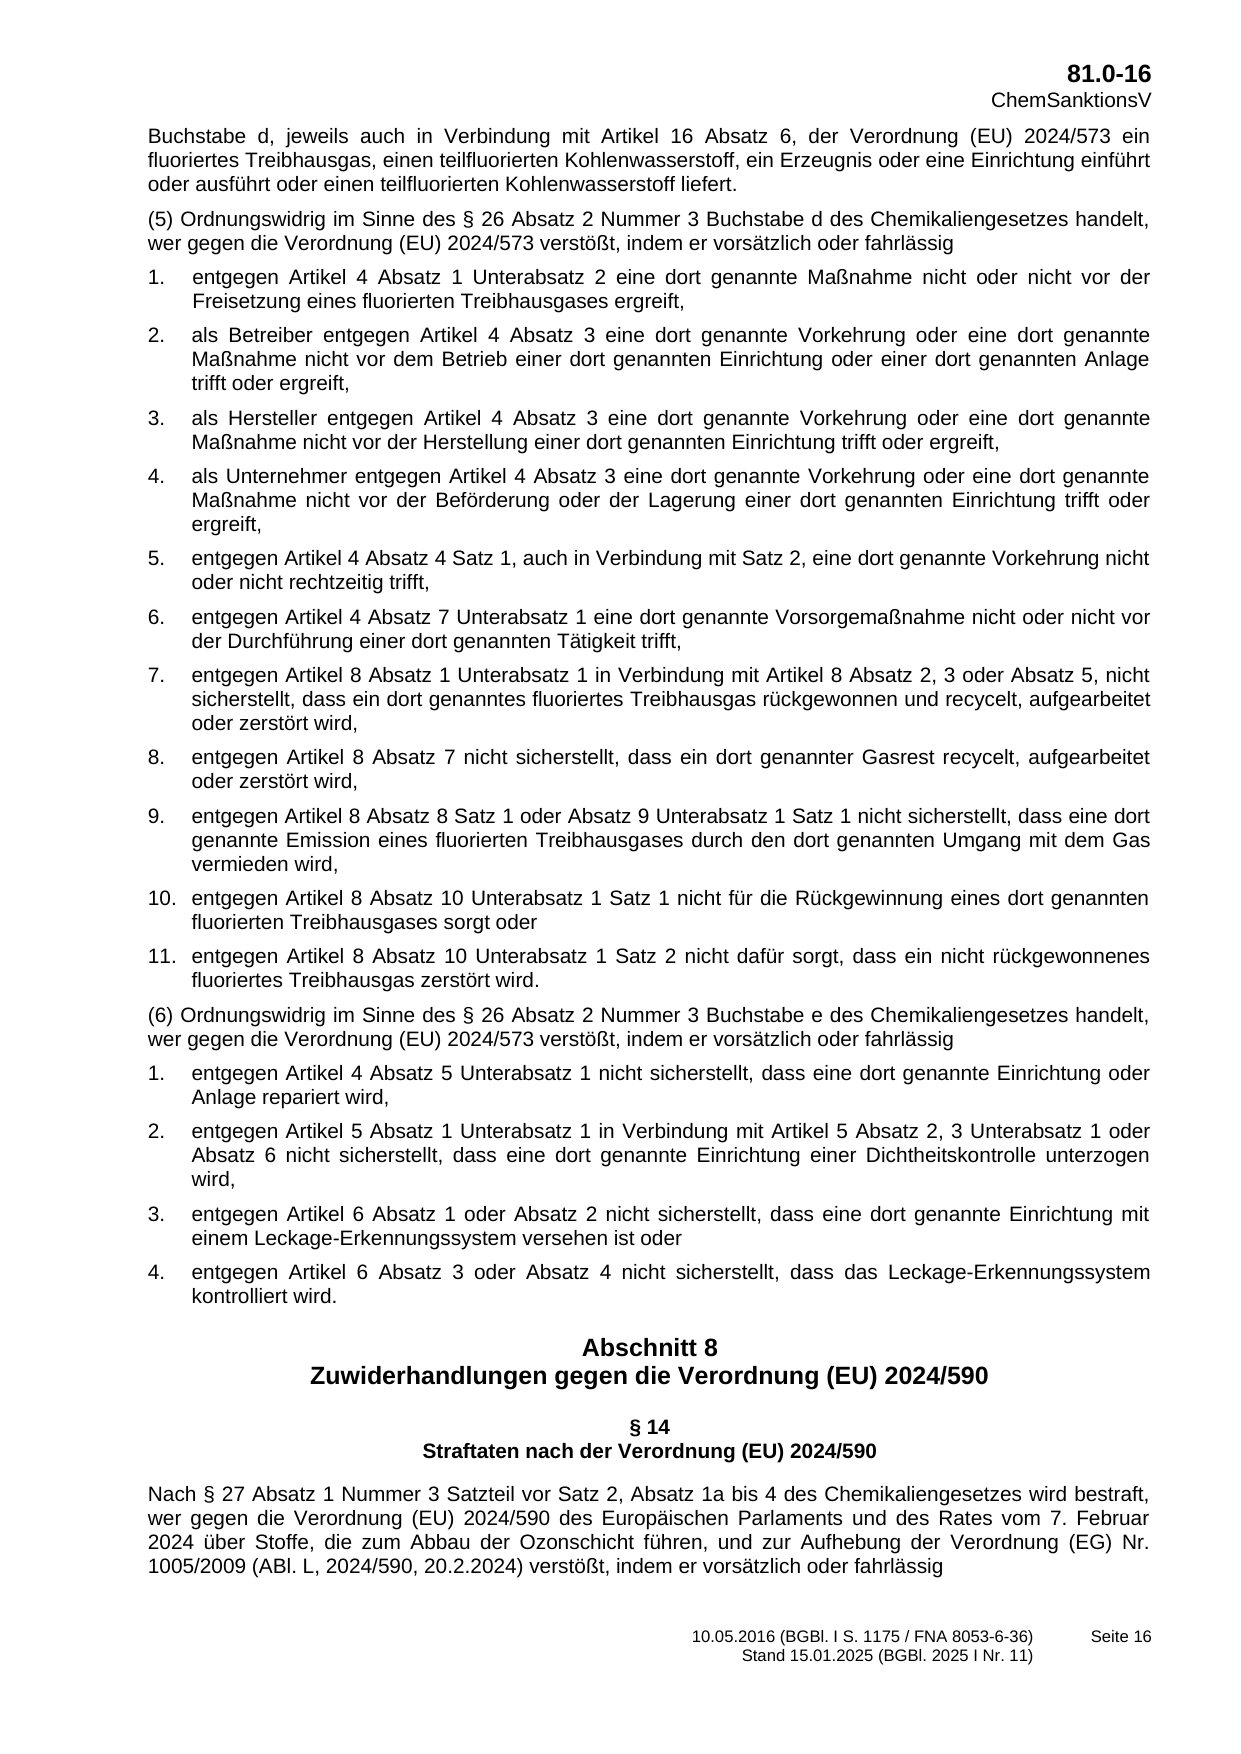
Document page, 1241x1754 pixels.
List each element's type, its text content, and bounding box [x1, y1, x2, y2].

text 3. als Hersteller entgegen Artikel 4 Absatz 3 eine dort genannte Vorkehrung oder eine dort genannte Maßnahme nicht vor der Herstellung einer dort genannten Einrichtung trifft oder ergreift, [148, 406, 1152, 453]
text (6) Ordnungswidrig im Sinne des § 26 Absatz 2 Nummer 3 Buchstabe e des Chemikaliengesetzes handelt, wer gegen die Verordnung (EU) 2024/573 verstößt, indem er vorsätzlich oder fahrlässig [148, 1002, 1152, 1050]
text 3. entgegen Artikel 6 Absatz 1 oder Absatz 2 nicht sicherstellt, dass eine dort genannte Einrichtung mit einem Leckage-Erkennungssystem versehen ist oder [148, 1201, 1152, 1249]
subtitle § 14 Straftaten nach der Verordnung (EU) 2024/590 [148, 1415, 1152, 1463]
text 6. entgegen Artikel 4 Absatz 7 Unterabsatz 1 eine dort genannte Vorsorgemaßnahme nicht oder nicht vor der Durchführung einer dort genannten Tätigkeit trifft, [148, 604, 1152, 652]
text 4. entgegen Artikel 6 Absatz 3 oder Absatz 4 nicht sicherstellt, dass das Leckage-Erkennungssystem kontrolliert wird. [148, 1260, 1152, 1308]
text 1. entgegen Artikel 4 Absatz 5 Unterabsatz 1 nicht sicherstellt, dass eine dort genannte Einrichtung oder Anlage repariert wird, [148, 1061, 1152, 1109]
text 11. entgegen Artikel 8 Absatz 10 Unterabsatz 1 Satz 2 nicht dafür sorgt, dass ein nicht rückgewonnenes fluoriertes Treibhausgas zerstört wird. [148, 944, 1152, 992]
subtitle Abschnitt 8 Zuwiderhandlungen gegen die Verordnung (EU) 2024/590 [148, 1333, 1152, 1390]
text 10. entgegen Artikel 8 Absatz 10 Unterabsatz 1 Satz 1 nicht für die Rückgewinnung eines dort genannten fluorierten Treibhausgases sorgt oder [148, 886, 1152, 934]
text (5) Ordnungswidrig im Sinne des § 26 Absatz 2 Nummer 3 Buchstabe d des Chemikaliengesetzes handelt, wer gegen die Verordnung (EU) 2024/573 verstößt, indem er vorsätzlich oder fahrlässig [148, 207, 1152, 254]
text 2. entgegen Artikel 5 Absatz 1 Unterabsatz 1 in Verbindung mit Artikel 5 Absatz 2, 3 Unterabsatz 1 oder Absatz 6 nicht sicherstellt, dass eine dort genannte Einrichtung einer Dichtheitskontrolle unterzogen wird, [148, 1119, 1152, 1191]
text 4. als Unternehmer entgegen Artikel 4 Absatz 3 eine dort genannte Vorkehrung oder eine dort genannte Maßnahme nicht vor der Beförderung oder der Lagerung einer dort genannten Einrichtung trifft oder ergreift, [148, 464, 1152, 536]
text 1. entgegen Artikel 4 Absatz 1 Unterabsatz 2 eine dort genannte Maßnahme nicht oder nicht vor der Freisetzung eines fluorierten Treibhausgases ergreift, [148, 265, 1152, 313]
text Nach § 27 Absatz 1 Nummer 3 Satzteil vor Satz 2, Absatz 1a bis 4 des Chemikaliengesetzes wird bestraft, wer gegen die Verordnung (EU) 2024/590 des Europäischen Parlaments und des Rates vom 7. Februar 2024 über Stoffe, die zum Abbau der Ozonschicht führen, und zur Aufhebung der Verordnung (EG) Nr. 1005/2009 (ABl. L, 2024/590, 20.2.2024) verstößt, indem er vorsätzlich oder fahrlässig [148, 1482, 1152, 1578]
text 8. entgegen Artikel 8 Absatz 7 nicht sicherstellt, dass ein dort genannter Gasrest recycelt, aufgearbeitet oder zerstört wird, [148, 745, 1152, 793]
text 7. entgegen Artikel 8 Absatz 1 Unterabsatz 1 in Verbindung mit Artikel 8 Absatz 2, 3 oder Absatz 5, nicht sicherstellt, dass ein dort genanntes fluoriertes Treibhausgas rückgewonnen und recycelt, aufgearbeitet oder zerstört wird, [148, 663, 1152, 735]
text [148, 124, 1152, 196]
text 2. als Betreiber entgegen Artikel 4 Absatz 3 eine dort genannte Vorkehrung oder eine dort genannte Maßnahme nicht vor dem Betrieb einer dort genannten Einrichtung oder einer dort genannten Anlage trifft oder ergreift, [148, 323, 1152, 395]
text 9. entgegen Artikel 8 Absatz 8 Satz 1 oder Absatz 9 Unterabsatz 1 Satz 1 nicht sicherstellt, dass eine dort genannte Emission eines fluorierten Treibhausgases durch den dort genannten Umgang mit dem Gas vermieden wird, [148, 803, 1152, 875]
text 5. entgegen Artikel 4 Absatz 4 Satz 1, auch in Verbindung mit Satz 2, eine dort genannte Vorkehrung nicht oder nicht rechtzeitig trifft, [148, 546, 1152, 594]
